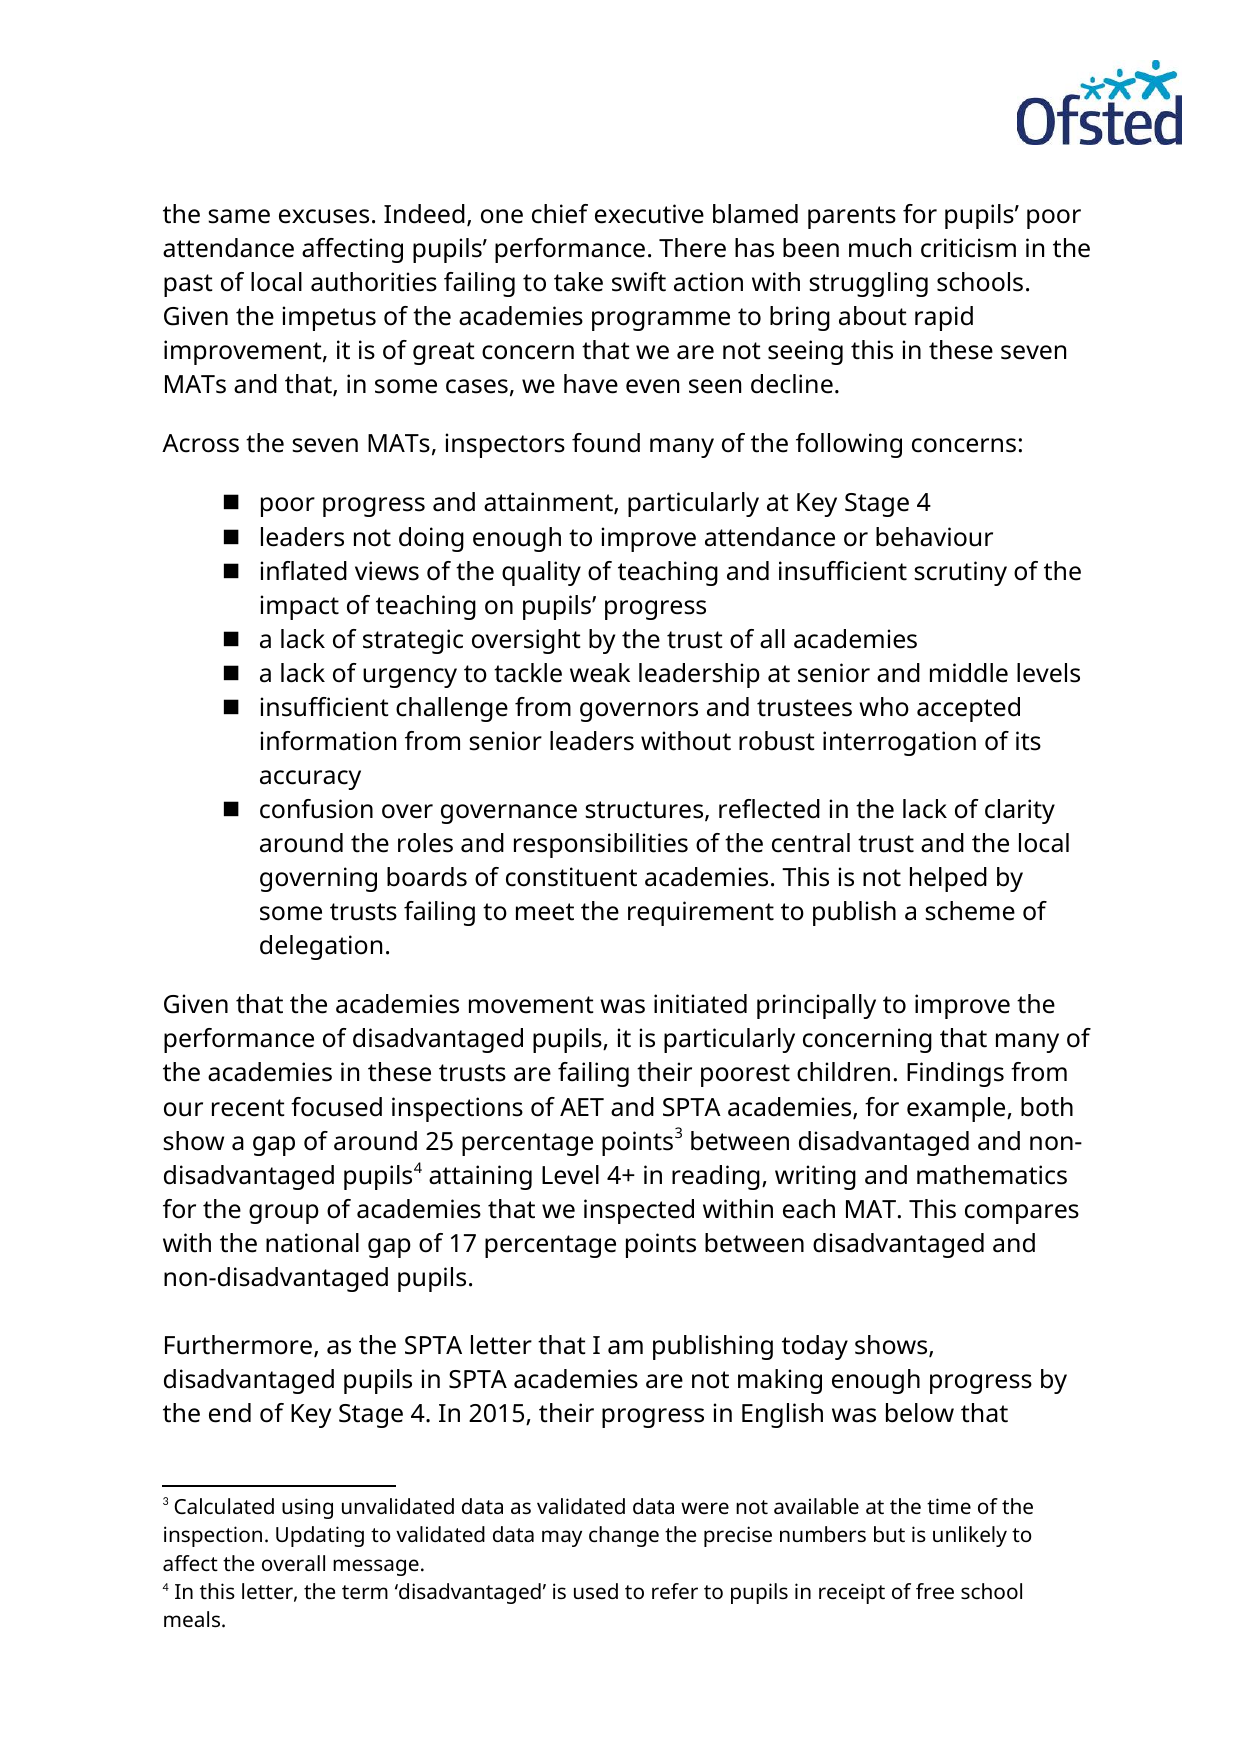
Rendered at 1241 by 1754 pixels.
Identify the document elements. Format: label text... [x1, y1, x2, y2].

list a lack of urgency to tackle weak leadership at senior and middle levels [222, 655, 1092, 689]
text Given that the academies movement was initiated principally to improve the performance of disadvantaged pupils, it is particularly concerning that many of the academies in these trusts are failing their poorest children. Findings from our recent focused inspections of AET and SPTA academies, for example, both show a gap of around 25 percentage points between disadvantaged and non-disadvantaged pupils attaining Level 4+ in reading, writing and mathematics for the group of academies that we inspected within each MAT. This compares with the national gap of 17 percentage points between disadvantaged and non-disadvantaged pupils. [162, 987, 1092, 1293]
list confusion over governance structures, reflected in the lack of clarity around the roles and responsibilities of the central trust and the local governing boards of constituent academies. This is not helped by some trusts failing to meet the requirement to publish a scheme of delegation. [222, 792, 1092, 962]
list insufficient challenge from governors and trustees who accepted information from senior leaders without robust interrogation of its accuracy [222, 689, 1092, 792]
subtitle Across the seven MATs, inspectors found many of the following concerns: [162, 426, 1092, 460]
picture [1017, 60, 1182, 145]
list leaders not doing enough to improve attendance or behaviour [222, 519, 1092, 553]
list inflated views of the quality of teaching and insufficient scrutiny of the impact of teaching on pupils’ progress [222, 553, 1092, 621]
list poor progress and attainment, particularly at Key Stage 4 [222, 485, 1092, 519]
list a lack of strategic oversight by the trust of all academies [222, 621, 1092, 655]
